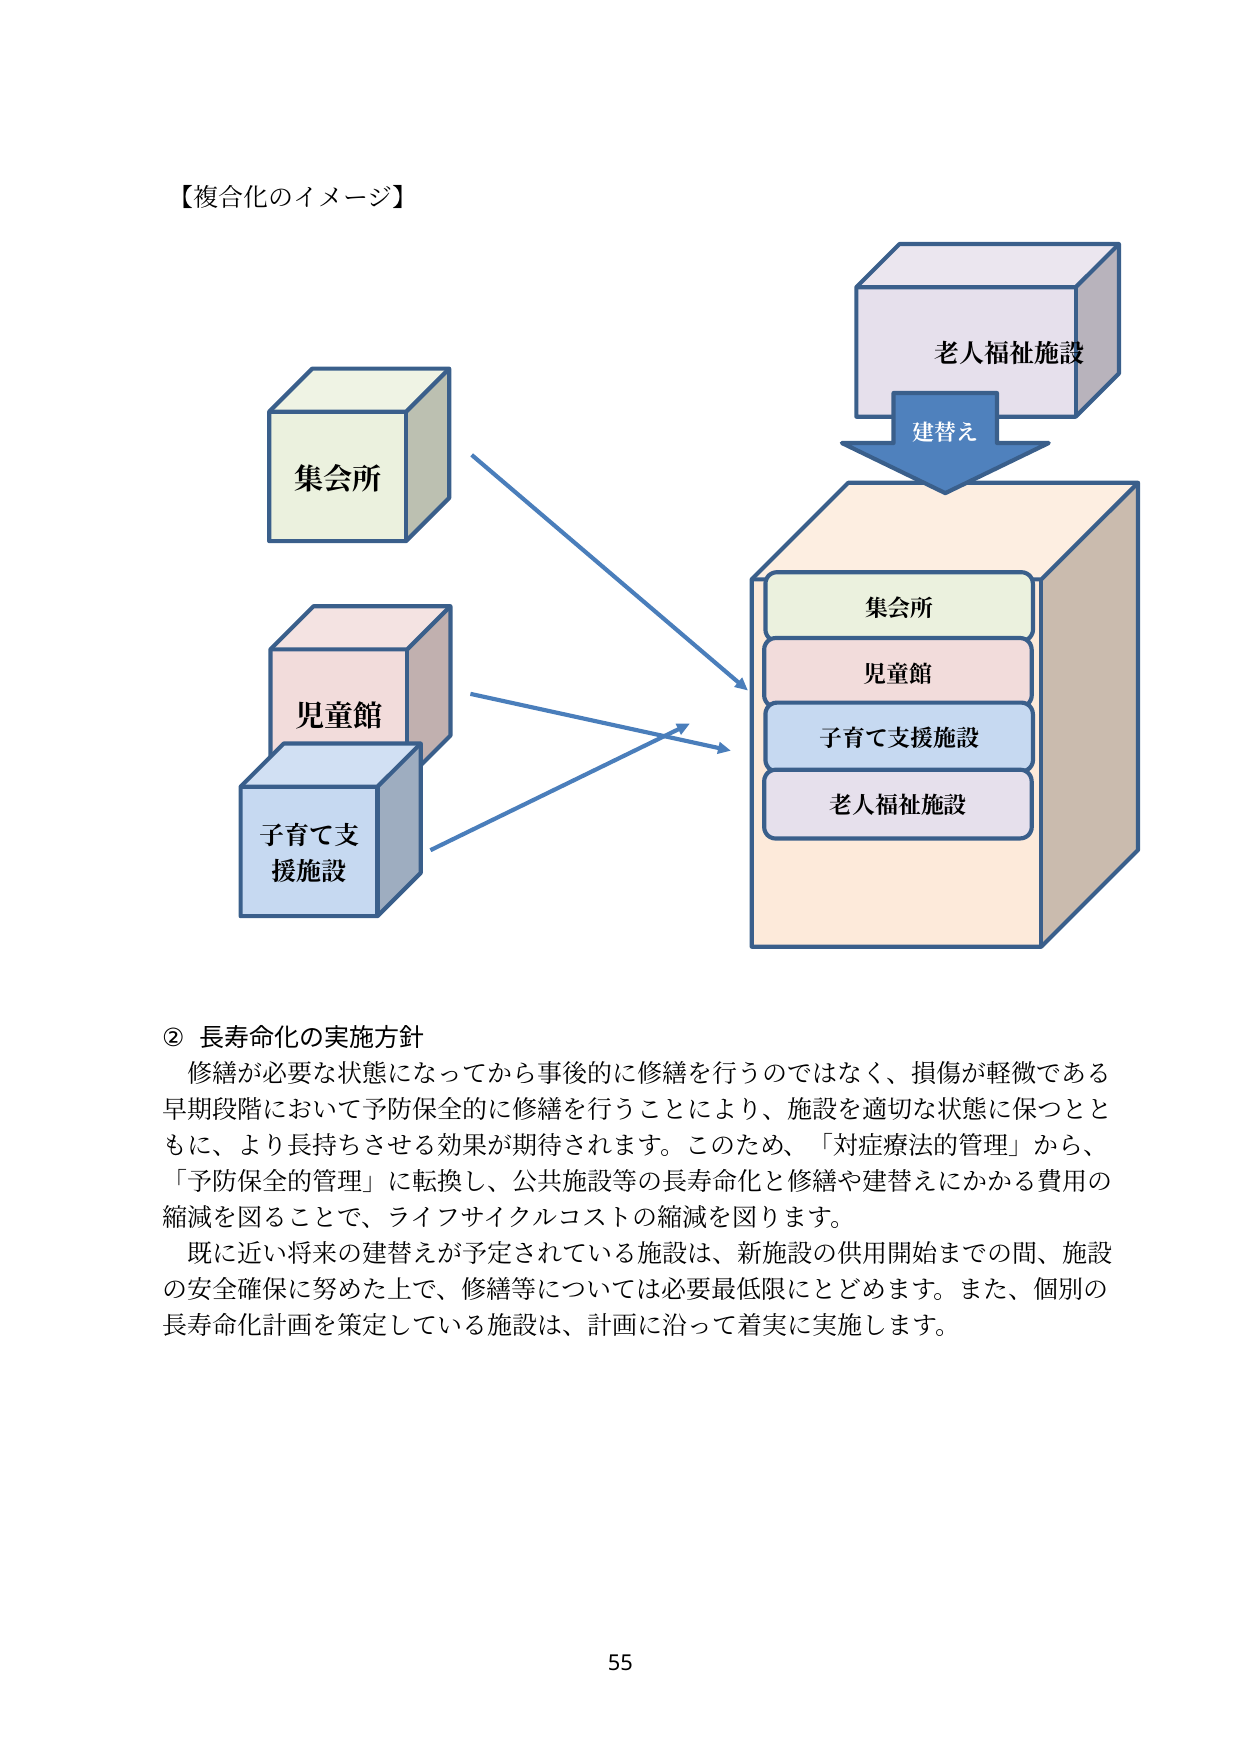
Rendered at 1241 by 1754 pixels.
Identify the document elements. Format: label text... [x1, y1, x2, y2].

text 既に近い将来の建替えが予定されている施設は、新施設の供用開始までの間、施設の安全確保に努めた上で、修繕等については必要最低限にとどめます。また、個別の長寿命化計画を策定している施設は、計画に沿って着実に実施します。 [162, 1233, 1122, 1341]
list 長寿命化の実施方針 [162, 1017, 1122, 1054]
text 修繕が必要な状態になってから事後的に修繕を行うのではなく、損傷が軽微である早期段階において予防保全的に修繕を行うことにより、施設を適切な状態に保つとともに、より長持ちさせる効果が期待されます。このため、「対症療法的管理」から、「予防保全的管理」に転換し、公共施設等の長寿命化と修繕や建替えにかかる費用の縮減を図ることで、ライフサイクルコストの縮減を図ります。 [162, 1054, 1122, 1233]
text 【複合化のイメージ】 [118, 177, 1122, 213]
